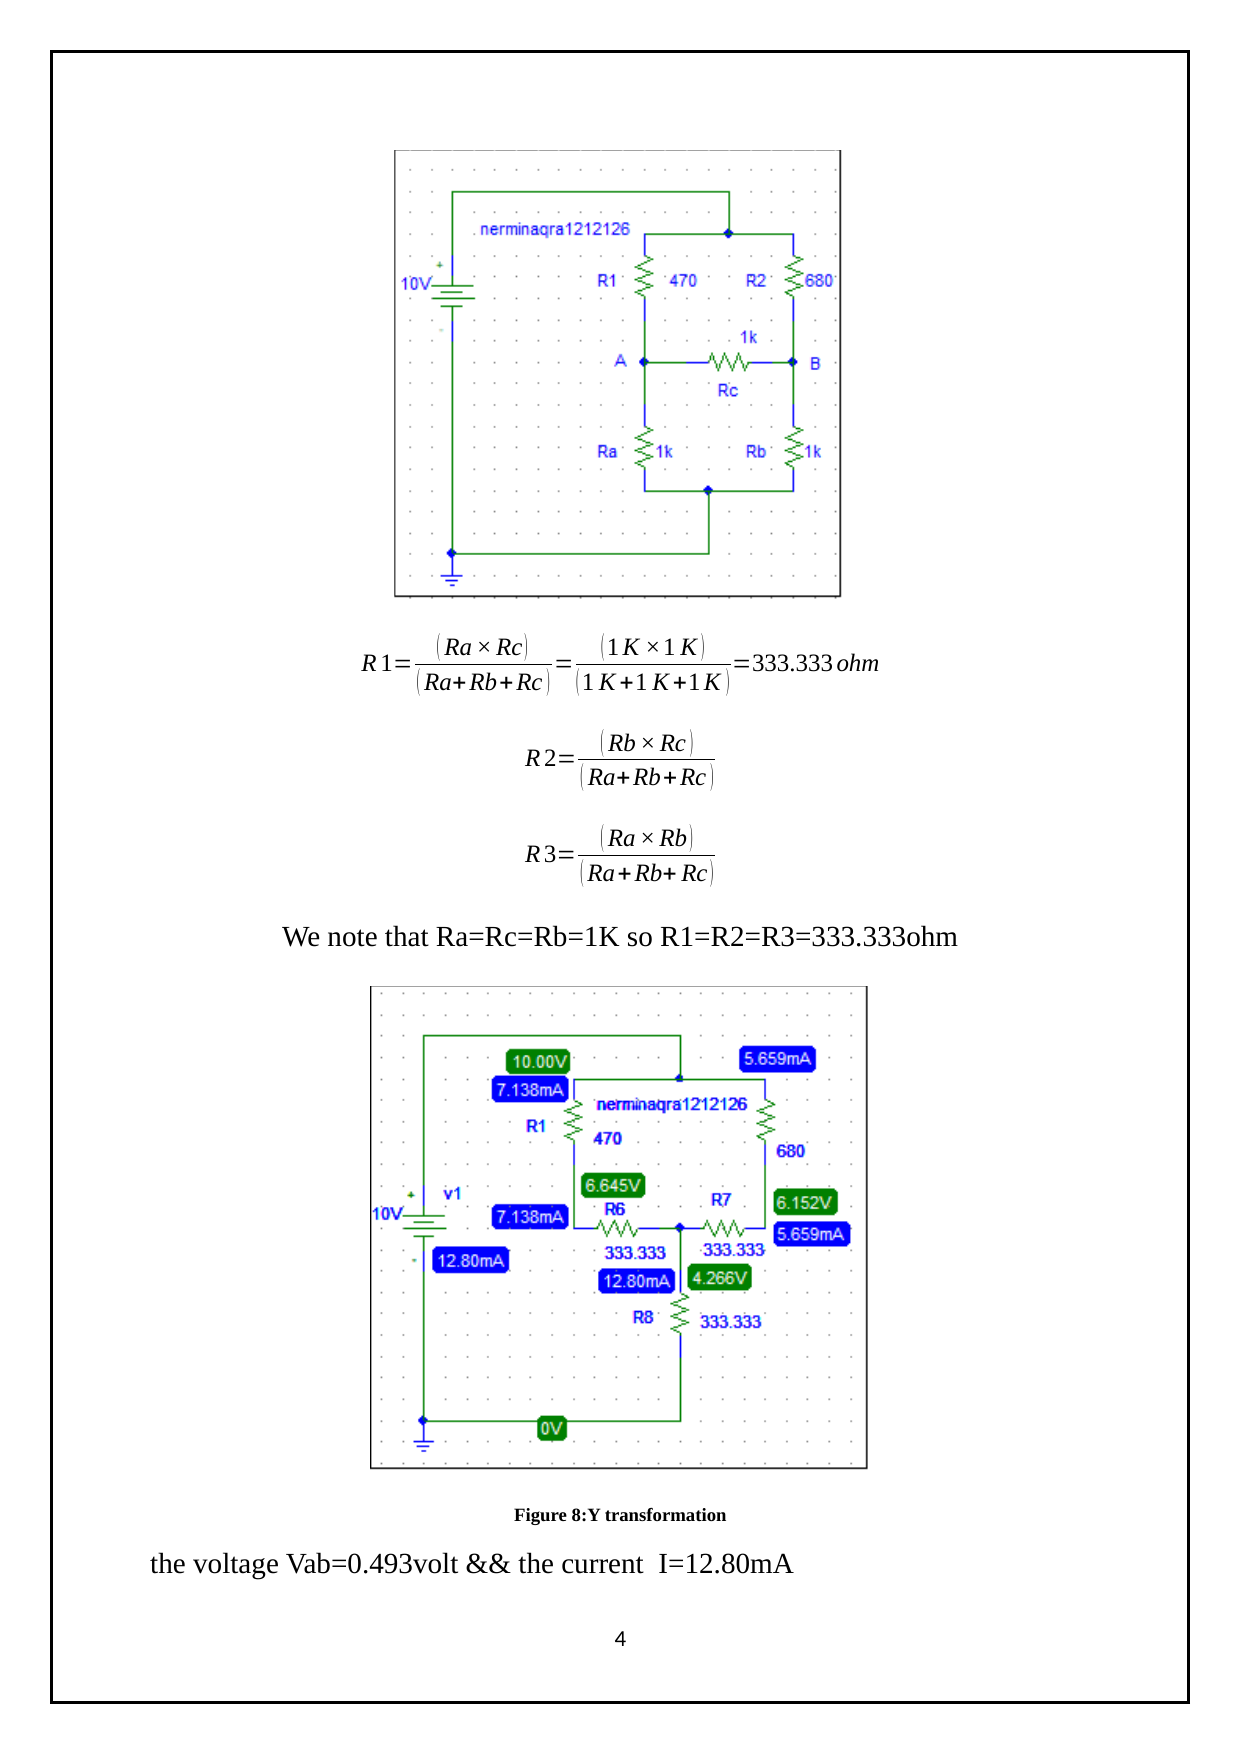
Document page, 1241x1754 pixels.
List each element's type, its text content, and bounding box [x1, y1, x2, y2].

text the voltage Vab=0.493volt && the current I=12.80mA [150, 1547, 1090, 1580]
text We note that Ra=Rc=Rb=1K so R1=R2=R3=333.333ohm [150, 919, 1090, 953]
picture [394, 150, 846, 602]
picture [370, 986, 870, 1474]
text Figure 8:Y transformation [150, 1504, 1090, 1526]
